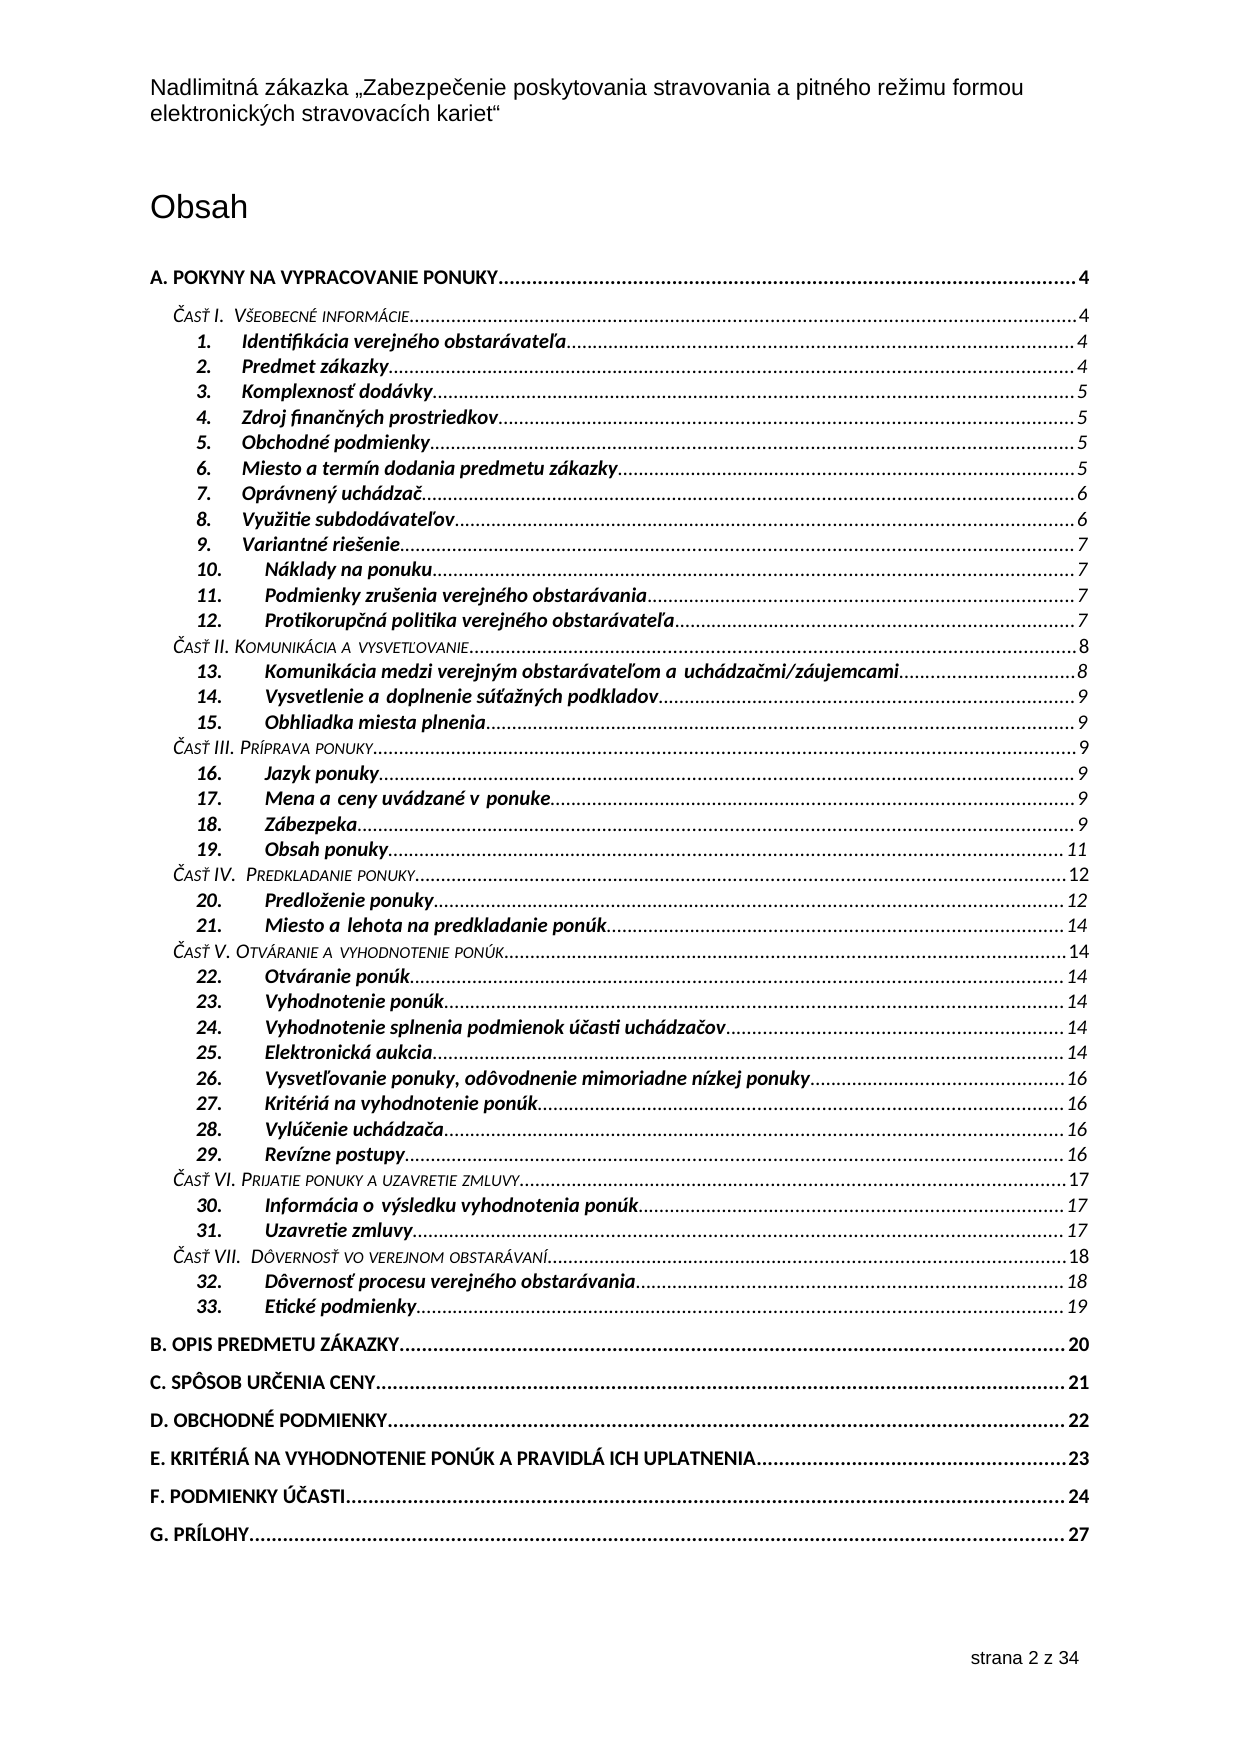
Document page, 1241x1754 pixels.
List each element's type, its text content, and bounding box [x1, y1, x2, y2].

text 29. Revízne postupy 16 [196, 1141, 1090, 1167]
text 2. Predmet zákazky 4 [196, 353, 1090, 379]
text 16. Jazyk ponuky 9 [196, 760, 1090, 785]
text 32. Dôvernosť procesu verejného obstarávania 18 [196, 1268, 1090, 1294]
text 26. Vysvetľovanie ponuky, odôvodnenie mimoriadne nízkej ponuky 16 [196, 1065, 1090, 1090]
text 14. Vysvetlenie a doplnenie súťažných podkladov 9 [196, 684, 1090, 709]
text 1. Identifikácia verejného obstarávateľa 4 [196, 328, 1090, 353]
text B. OPIS PREDMETU ZÁKAZKY 20 [150, 1332, 1090, 1357]
text Časť IV. Predkladanie ponuky 12 [173, 862, 1090, 887]
text 7. Oprávnený uchádzač 6 [196, 480, 1090, 506]
text 21. Miesto a lehota na predkladanie ponúk 14 [196, 912, 1090, 938]
text A. POKYNY NA VYPRACOVANIE PONUKY 4 [150, 264, 1090, 290]
text 22. Otváranie ponúk 14 [196, 963, 1090, 989]
text 33. Etické podmienky 19 [196, 1294, 1090, 1319]
text C. SPÔSOB URČENIA CENY 21 [150, 1369, 1090, 1395]
text 18. Zábezpeka 9 [196, 811, 1090, 836]
text 4. Zdroj finančných prostriedkov 5 [196, 404, 1090, 429]
text Časť III. Príprava ponuky 9 [173, 734, 1090, 760]
text 6. Miesto a termín dodania predmetu zákazky 5 [196, 455, 1090, 480]
text 8. Využitie subdodávateľov 6 [196, 506, 1090, 531]
text Časť I. Všeobecné informácie 4 [173, 302, 1090, 328]
text 20. Predloženie ponuky 12 [196, 887, 1090, 912]
text E. KRITÉRIÁ NA VYHODNOTENIE PONÚK A PRAVIDLÁ ICH UPLATNENIA 23 [150, 1445, 1090, 1471]
text Časť VI. Prijatie ponuky a uzavretie zmluvy 17 [173, 1167, 1090, 1192]
text 24. Vyhodnotenie splnenia podmienok účasti uchádzačov 14 [196, 1014, 1090, 1039]
text 12. Protikorupčná politika verejného obstarávateľa 7 [196, 607, 1090, 633]
text 9. Variantné riešenie 7 [196, 531, 1090, 557]
text 10. Náklady na ponuku 7 [196, 557, 1090, 582]
text 30. Informácia o výsledku vyhodnotenia ponúk 17 [196, 1192, 1090, 1217]
text D. OBCHODNÉ PODMIENKY 22 [150, 1407, 1090, 1433]
text 15. Obhliadka miesta plnenia 9 [196, 709, 1090, 734]
text G. PRÍLOHY 27 [150, 1521, 1090, 1547]
text 25. Elektronická aukcia 14 [196, 1039, 1090, 1065]
text F. PODMIENKY ÚČASTI 24 [150, 1483, 1090, 1509]
text 11. Podmienky zrušenia verejného obstarávania 7 [196, 582, 1090, 607]
text 31. Uzavretie zmluvy 17 [196, 1217, 1090, 1243]
text 19. Obsah ponuky 11 [196, 836, 1090, 862]
text Časť II. Komunikácia a vysvetľovanie 8 [173, 633, 1090, 658]
text 27. Kritériá na vyhodnotenie ponúk 16 [196, 1090, 1090, 1116]
text 28. Vylúčenie uchádzača 16 [196, 1116, 1090, 1141]
text 23. Vyhodnotenie ponúk 14 [196, 989, 1090, 1014]
text 5. Obchodné podmienky 5 [196, 429, 1090, 455]
text Časť VII. Dôvernosť vo verejnom obstarávaní 18 [173, 1243, 1090, 1268]
text 17. Mena a ceny uvádzané v ponuke 9 [196, 785, 1090, 811]
text 13. Komunikácia medzi verejným obstarávateľom a uchádzačmi/záujemcami 8 [196, 658, 1090, 684]
text Obsah [150, 187, 1090, 226]
text Časť V. Otváranie a vyhodnotenie ponúk 14 [173, 938, 1090, 963]
text 3. Komplexnosť dodávky 5 [196, 379, 1090, 404]
